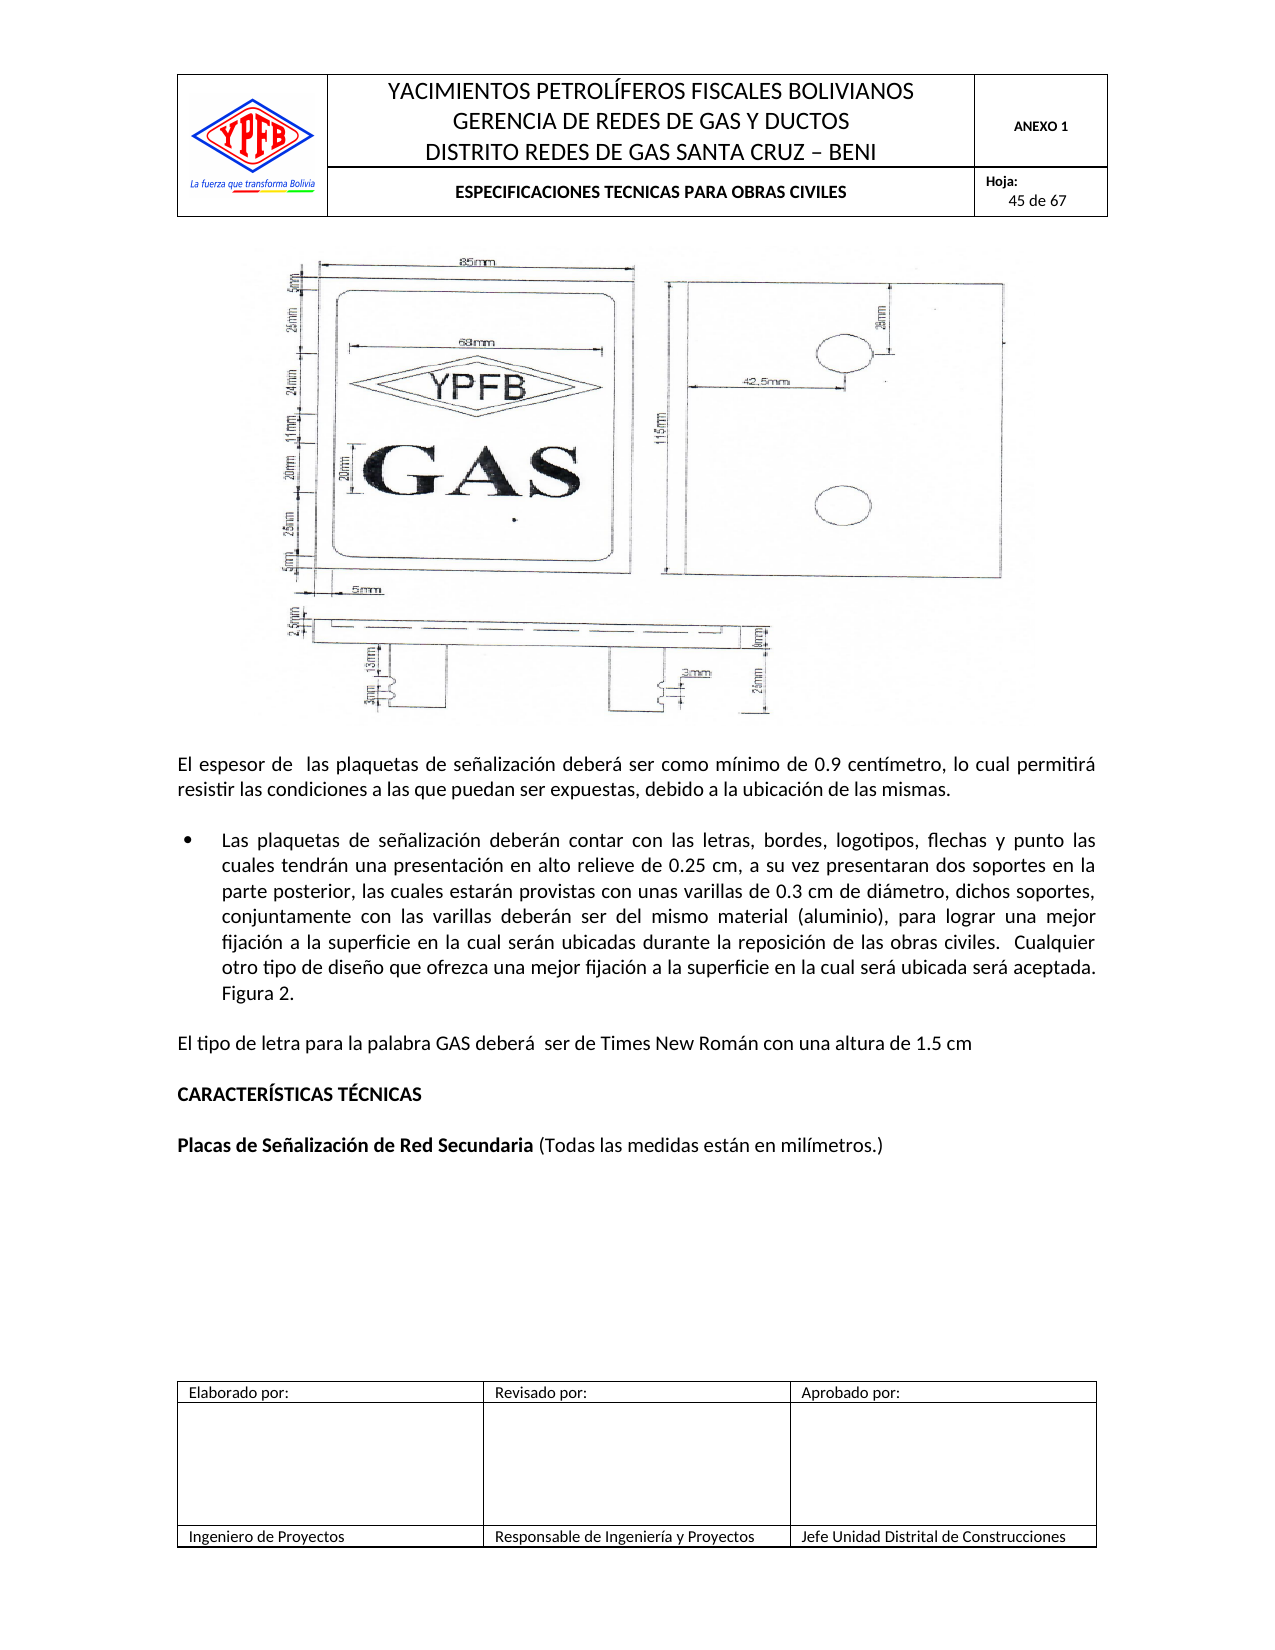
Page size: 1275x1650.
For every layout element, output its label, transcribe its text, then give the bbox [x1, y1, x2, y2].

text El espesor de las plaquetas de señalización deberá ser como mínimo de 0.9 centímetro, lo cual permitirá resistir las condiciones a las que puedan ser expuestas, debido a la ubicación de las mismas. [177, 751, 1098, 802]
text Placas de Señalización de Red Secundaria (Todas las medidas están en milímetros.) [177, 1132, 1098, 1158]
text CARACTERÍSTICAS TÉCNICAS [177, 1081, 1098, 1107]
list Las plaquetas de señalización deberán contar con las letras, bordes, logotipos, flechas y punto las cuales tendrán una presentación en alto relieve de 0.25 cm, a su vez presentaran dos soportes en la parte posterior, las cuales estarán provistas con unas varillas de 0.3 cm de diámetro, dichos soportes, conjuntamente con las varillas deberán ser del mismo material (aluminio), para lograr una mejor fijación a la superficie en la cual serán ubicadas durante la reposición de las obras civiles. Cualquier otro tipo de diseño que ofrezca una mejor fijación a la superficie en la cual será ubicada será aceptada. Figura 2. [184, 827, 1098, 1005]
picture [240, 246, 1035, 726]
picture [188, 93, 316, 198]
text El tipo de letra para la palabra GAS deberá ser de Times New Román con una altura de 1.5 cm [177, 1031, 1098, 1056]
